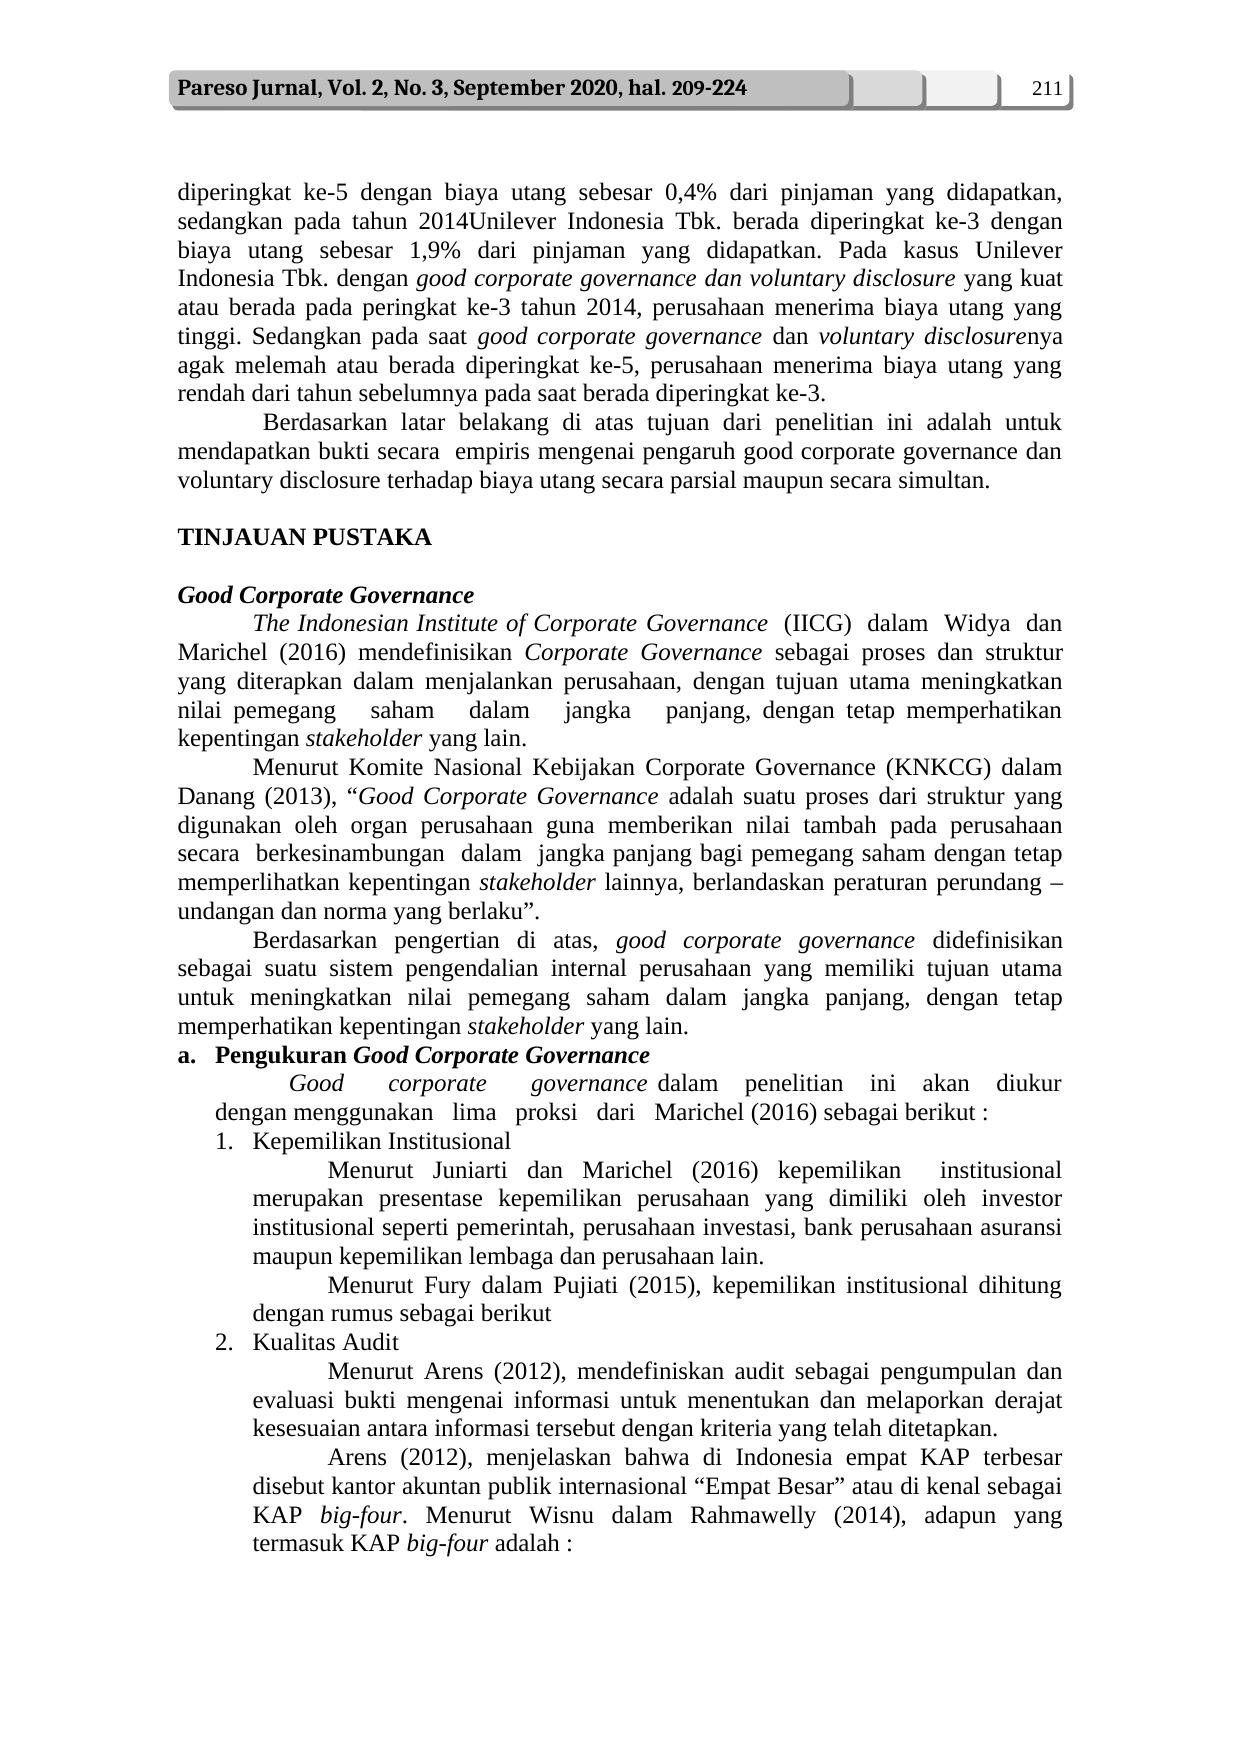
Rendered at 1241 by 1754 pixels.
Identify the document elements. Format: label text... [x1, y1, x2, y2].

text TINJAUAN PUSTAKA [177, 522, 1063, 551]
text Menurut Juniarti dan Marichel (2016) kepemilikan institusional merupakan presentase kepemilikan perusahaan yang dimiliki oleh investor institusional seperti pemerintah, perusahaan investasi, bank perusahaan asuransi maupun kepemilikan lembaga dan perusahaan lain. [252, 1155, 1063, 1270]
list Kepemilikan Institusional [215, 1126, 1063, 1155]
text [177, 177, 1063, 407]
text Menurut Arens (2012), mendefiniskan audit sebagai pengumpulan dan evaluasi bukti mengenai informasi untuk menentukan dan melaporkan derajat kesesuaian antara informasi tersebut dengan kriteria yang telah ditetapkan. [252, 1356, 1063, 1442]
text Berdasarkan pengertian di atas, good corporate governance didefinisikan sebagai suatu sistem pengendalian internal perusahaan yang memiliki tujuan utama untuk meningkatkan nilai pemegang saham dalam jangka panjang, dengan tetap memperhatikan kepentingan stakeholder yang lain. [177, 925, 1063, 1040]
text Good Corporate Governance [177, 580, 1063, 608]
text Menurut Fury dalam Pujiati (2015), kepemilikan institusional dihitung dengan rumus sebagai berikut [252, 1270, 1063, 1327]
text Arens (2012), menjelaskan bahwa di Indonesia empat KAP terbesar disebut kantor akuntan publik internasional “Empat Besar” atau di kenal sebagai KAP big-four. Menurut Wisnu dalam Rahmawelly (2014), adapun yang termasuk KAP big-four adalah : [252, 1442, 1063, 1557]
text Berdasarkan latar belakang di atas tujuan dari penelitian ini adalah untuk mendapatkan bukti secara empiris mengenai pengaruh good corporate governance dan voluntary disclosure terhadap biaya utang secara parsial maupun secara simultan. [177, 407, 1063, 493]
text The Indonesian Institute of Corporate Governance (IICG) dalam Widya dan Marichel (2016) mendefinisikan Corporate Governance sebagai proses dan struktur yang diterapkan dalam menjalankan perusahaan, dengan tujuan utama meningkatkan nilai pemegang saham dalam jangka panjang, dengan tetap memperhatikan kepentingan stakeholder yang lain. [177, 608, 1063, 752]
text Good corporate governance dalam penelitian ini akan diukur dengan menggunakan lima proksi dari Marichel (2016) sebagai berikut : [215, 1068, 1063, 1126]
list Kualitas Audit [215, 1327, 1063, 1356]
list Pengukuran Good Corporate Governance [177, 1040, 1063, 1068]
text Menurut Komite Nasional Kebijakan Corporate Governance (KNKCG) dalam Danang (2013), “Good Corporate Governance adalah suatu proses dari struktur yang digunakan oleh organ perusahaan guna memberikan nilai tambah pada perusahaan secara berkesinambungan dalam jangka panjang bagi pemegang saham dengan tetap memperlihatkan kepentingan stakeholder lainnya, berlandaskan peraturan perundang – undangan dan norma yang berlaku”. [177, 752, 1063, 925]
